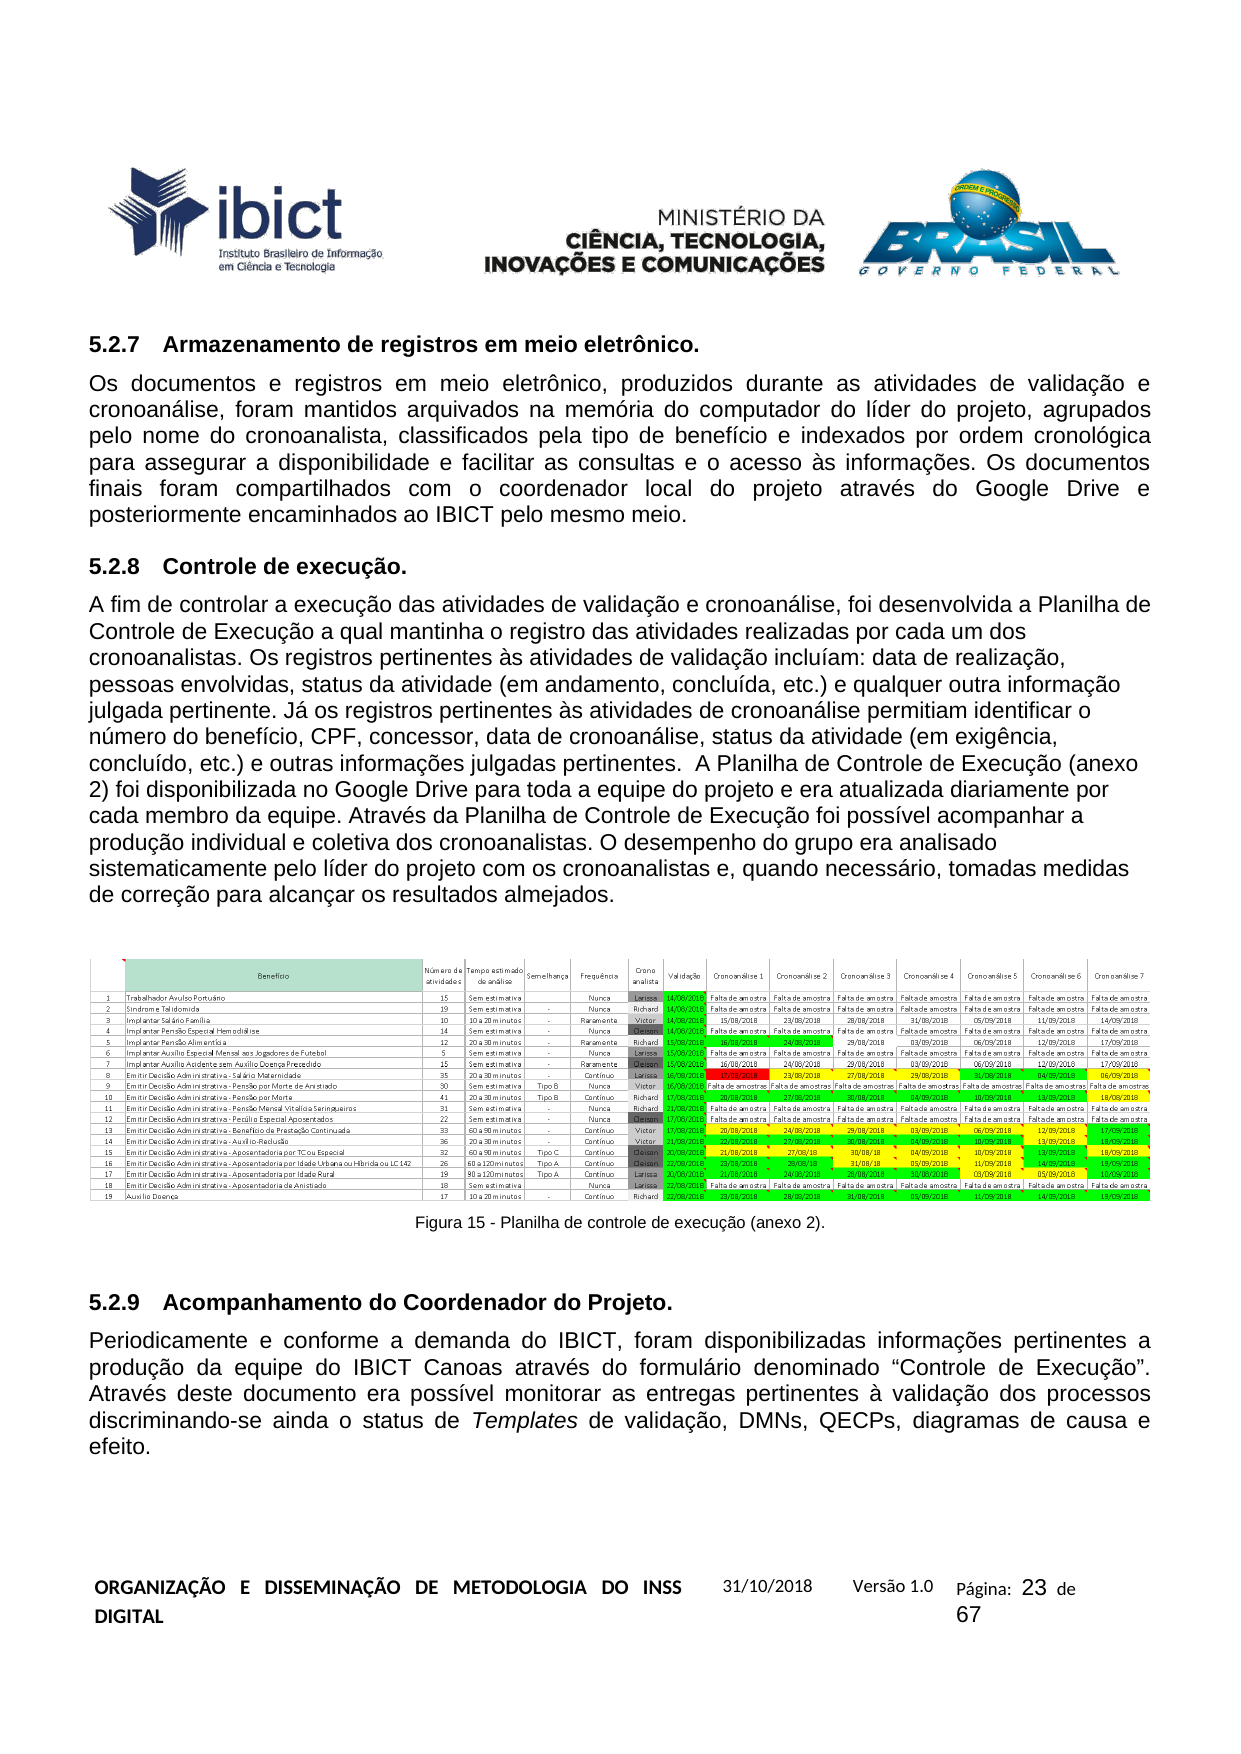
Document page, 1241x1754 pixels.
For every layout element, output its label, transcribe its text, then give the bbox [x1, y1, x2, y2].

picture [98, 149, 396, 280]
text Figura 15 - Planilha de controle de execução (anexo 2). [89, 1213, 1152, 1232]
subtitle Controle de execução. [89, 553, 1152, 579]
subtitle Armazenamento de registros em meio eletrônico. [89, 331, 1152, 357]
text Periodicamente e conforme a demanda do IBICT, foram disponibilizadas informações pertinentes a produção da equipe do IBICT Canoas através do formulário denominado “Controle de Execução”. Através deste documento era possível monitorar as entregas pertinentes à validação dos processos discriminando-se ainda o status de Templates de validação, DMNs, QECPs, diagramas de causa e efeito. [89, 1327, 1152, 1459]
subtitle Acompanhamento do Coordenador do Projeto. [89, 1289, 1152, 1315]
text Os documentos e registros em meio eletrônico, produzidos durante as atividades de validação e cronoanálise, foram mantidos arquivados na memória do computador do líder do projeto, agrupados pelo nome do cronoanalista, classificados pela tipo de benefício e indexados por ordem cronológica para assegurar a disponibilidade e facilitar as consultas e o acesso às informações. Os documentos finais foram compartilhados com o coordenador local do projeto através do Google Drive e posteriormente encaminhados ao IBICT pelo mesmo meio. [89, 369, 1152, 528]
picture [90, 959, 1150, 1201]
picture [483, 166, 1122, 280]
text A fim de controlar a execução das atividades de validação e cronoanálise, foi desenvolvida a Planilha de Controle de Execução a qual mantinha o registro das atividades realizadas por cada um dos cronoanalistas. Os registros pertinentes às atividades de validação incluíam: data de realização, pessoas envolvidas, status da atividade (em andamento, concluída, etc.) e qualquer outra informação julgada pertinente. Já os registros pertinentes às atividades de cronoanálise permitiam identificar o número do benefício, CPF, concessor, data de cronoanálise, status da atividade (em exigência, concluído, etc.) e outras informações julgadas pertinentes. A Planilha de Controle de Execução (anexo 2) foi disponibilizada no Google Drive para toda a equipe do projeto e era atualizada diariamente por cada membro da equipe. Através da Planilha de Controle de Execução foi possível acompanhar a produção individual e coletiva dos cronoanalistas. O desempenho do grupo era analisado sistematicamente pelo líder do projeto com os cronoanalistas e, quando necessário, tomadas medidas de correção para alcançar os resultados almejados. [89, 591, 1152, 908]
